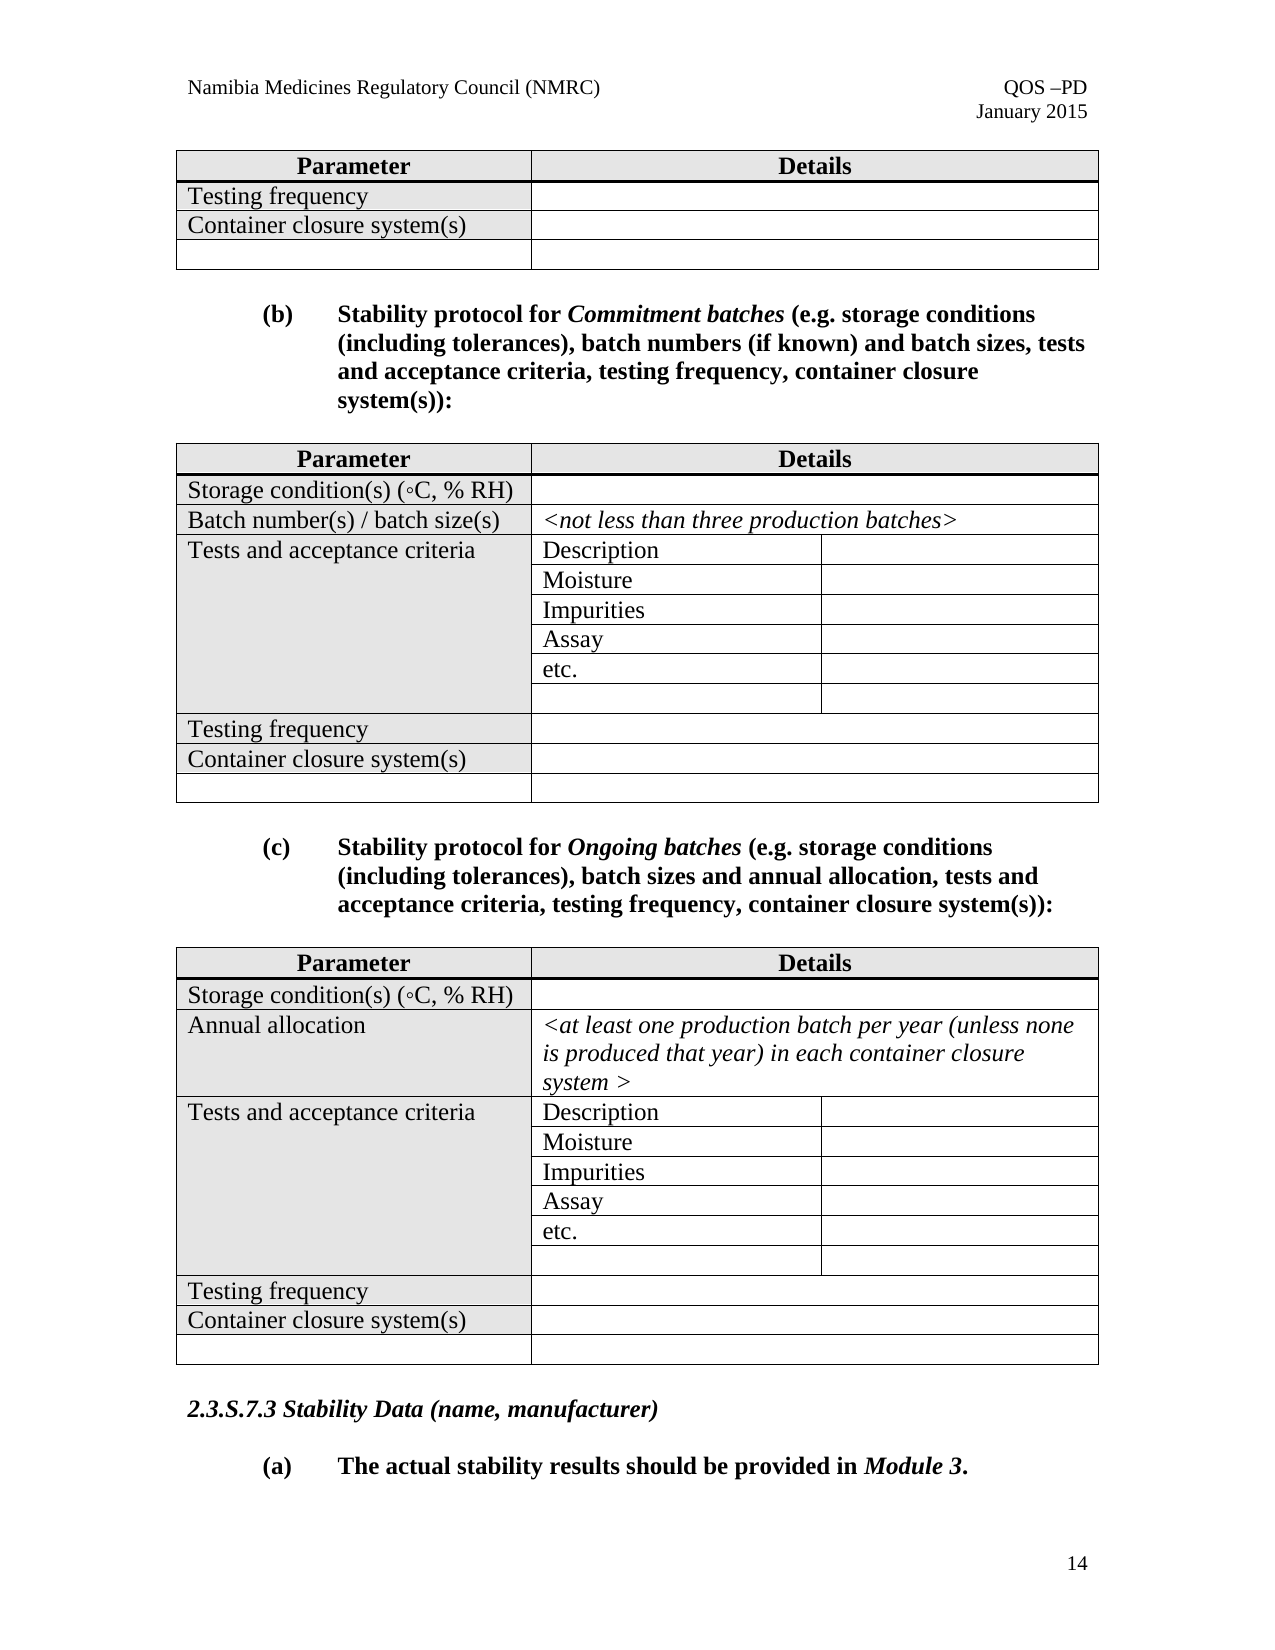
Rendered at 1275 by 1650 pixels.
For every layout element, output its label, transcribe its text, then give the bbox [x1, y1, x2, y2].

text (c) Stability protocol for Ongoing batches (e.g. storage conditions (including tolerances), batch sizes and annual allocation, tests and acceptance criteria, testing frequency, container closure system(s)): [187, 832, 1087, 918]
table_cell Assay [532, 625, 821, 653]
table_cell Tests and acceptance criteria [177, 535, 531, 713]
table_cell etc. [532, 654, 821, 683]
table_cell [532, 684, 821, 713]
table_cell [532, 774, 1098, 802]
table_header Details [532, 444, 1098, 472]
table_cell [532, 1276, 1098, 1304]
table_cell Testing frequency [177, 183, 531, 209]
table_cell [822, 1246, 1098, 1275]
table_cell <at least one production batch per year (unless none is produced that year) in each container closure system > [532, 1010, 1098, 1096]
table_cell [532, 240, 1098, 269]
table_cell [822, 654, 1098, 683]
table_cell <not less than three production batches> [532, 505, 1098, 534]
table_cell Description [532, 1097, 821, 1126]
table_cell [822, 595, 1098, 623]
table_header Parameter [177, 151, 531, 180]
table_cell [532, 1246, 821, 1275]
table_cell Description [532, 535, 821, 564]
table_cell [532, 980, 1098, 1009]
table_header Parameter [177, 948, 531, 977]
table_cell [822, 1127, 1098, 1156]
table_cell [822, 565, 1098, 594]
table_cell [822, 1186, 1098, 1215]
table_cell Moisture [532, 565, 821, 594]
table_cell Annual allocation [177, 1010, 531, 1096]
table_cell Container closure system(s) [177, 744, 531, 772]
table_cell [177, 1335, 531, 1364]
table_cell Impurities [532, 595, 821, 623]
table_cell [822, 535, 1098, 564]
table_header Details [532, 948, 1098, 977]
table_cell [532, 476, 1098, 504]
table_cell [177, 774, 531, 802]
table_cell Storage condition(s) (◦C, % RH) [177, 476, 531, 504]
table_cell Assay [532, 1186, 821, 1215]
text 2.3.S.7.3 Stability Data (name, manufacturer) [187, 1394, 1087, 1423]
table_cell [822, 1157, 1098, 1185]
table_cell [822, 1216, 1098, 1245]
table_header Details [532, 151, 1098, 180]
table_cell Testing frequency [177, 1276, 531, 1304]
table_cell Storage condition(s) (◦C, % RH) [177, 980, 531, 1009]
table_cell Batch number(s) / batch size(s) [177, 505, 531, 534]
table_cell Testing frequency [177, 714, 531, 743]
table_header Parameter [177, 444, 531, 472]
table_cell [822, 1097, 1098, 1126]
table_cell [822, 684, 1098, 713]
table_cell [532, 183, 1098, 209]
table_cell [532, 744, 1098, 772]
table_cell Impurities [532, 1157, 821, 1185]
table_cell etc. [532, 1216, 821, 1245]
text (b) Stability protocol for Commitment batches (e.g. storage conditions (including tolerances), batch numbers (if known) and batch sizes, tests and acceptance criteria, testing frequency, container closure system(s)): [187, 299, 1087, 414]
table_cell [532, 1335, 1098, 1364]
table_cell [177, 240, 531, 269]
table_cell [822, 625, 1098, 653]
table_cell [532, 211, 1098, 239]
table_cell [532, 714, 1098, 743]
table_cell Tests and acceptance criteria [177, 1097, 531, 1275]
table_cell Moisture [532, 1127, 821, 1156]
table_cell Container closure system(s) [177, 1306, 531, 1334]
table_cell Container closure system(s) [177, 211, 531, 239]
table_cell [532, 1306, 1098, 1334]
text (a) The actual stability results should be provided in Module 3. [187, 1451, 1087, 1480]
